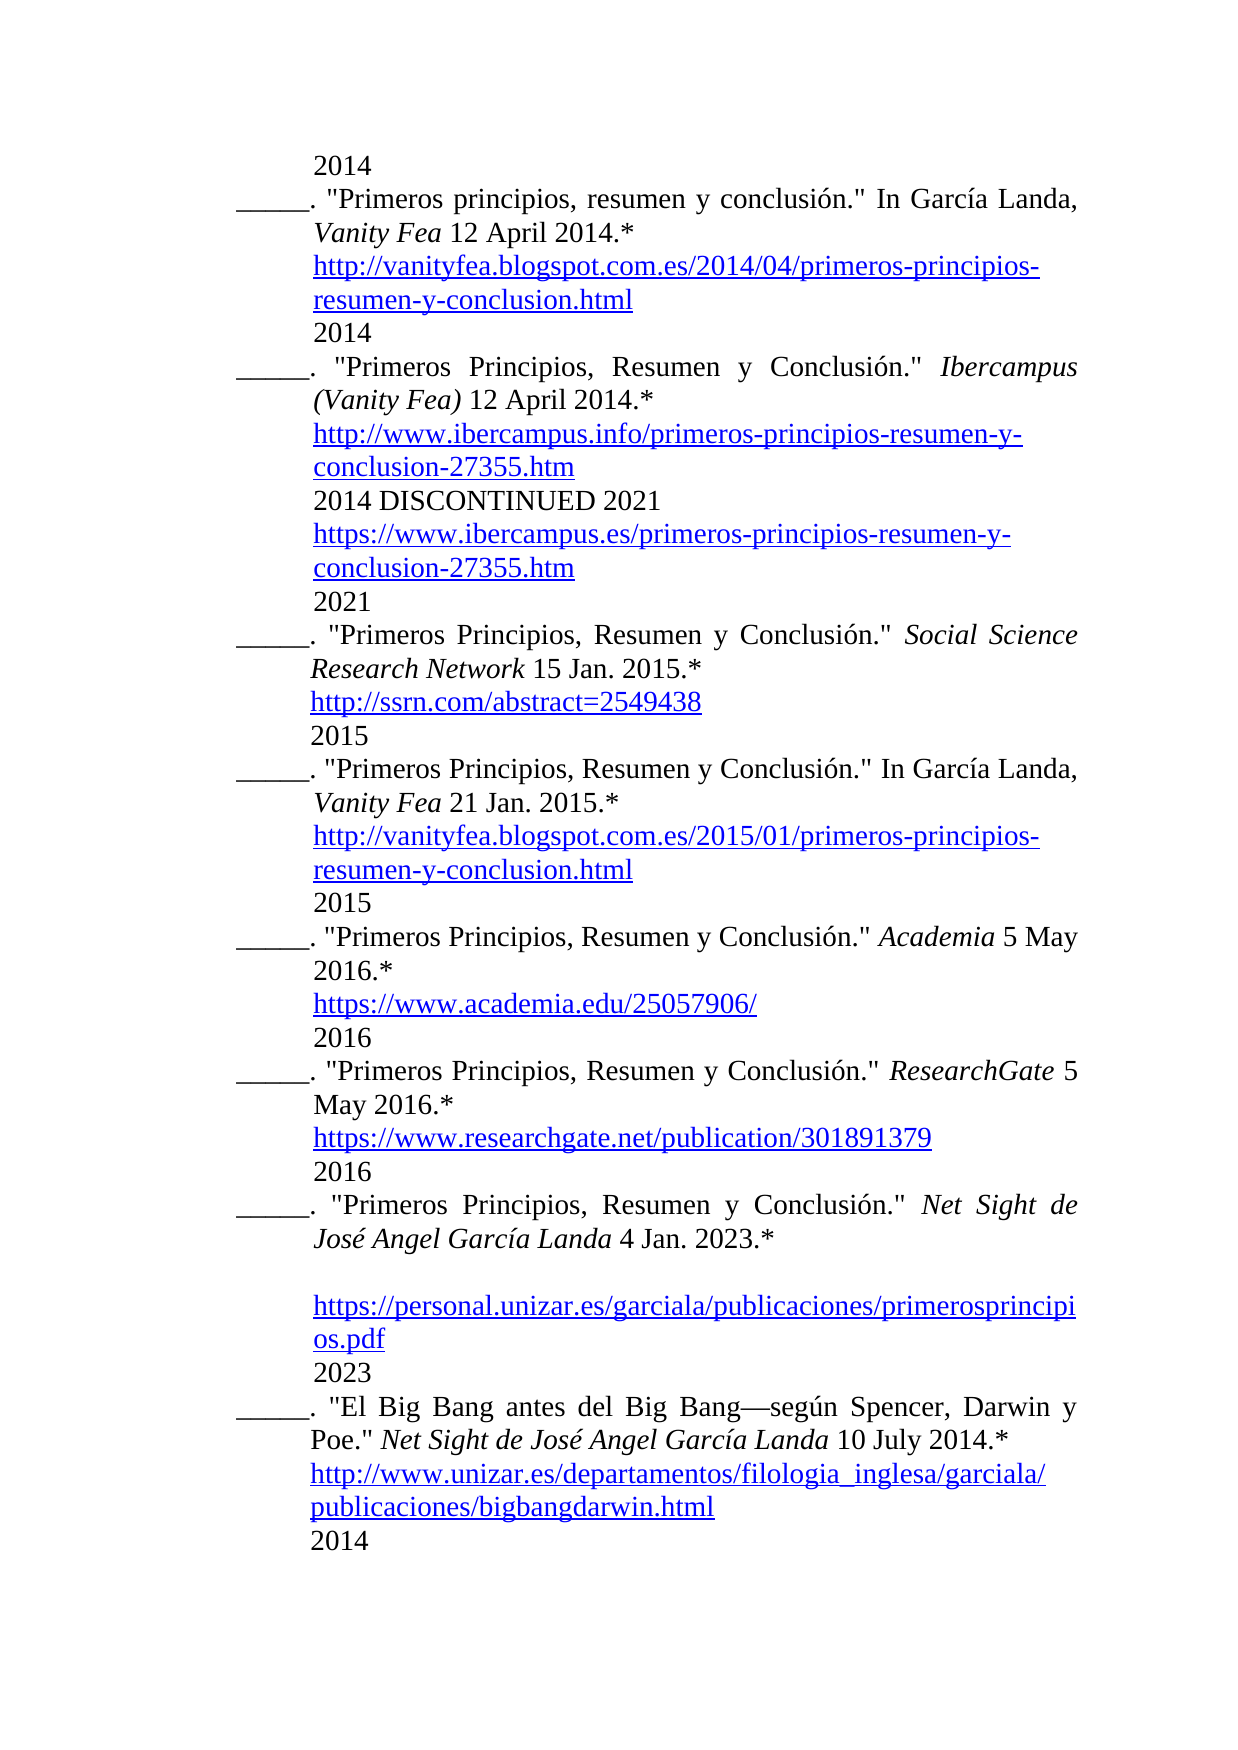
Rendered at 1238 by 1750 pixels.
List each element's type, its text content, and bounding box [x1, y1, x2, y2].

text https://www.researchgate.net/publication/301891379 [236, 1120, 1078, 1154]
text _____. "Primeros Principios, Resumen y Conclusión." Net Sight de José Angel García Landa 4 Jan. 2023.* [236, 1187, 1078, 1254]
text 2015 [236, 718, 1078, 751]
text https://www.ibercampus.es/primeros-principios-resumen-y-conclusion-27355.htm [236, 517, 1078, 584]
text 2016 [236, 1020, 1078, 1053]
text 2016 [236, 1154, 1078, 1187]
text https://personal.unizar.es/garciala/publicaciones/primerosprincipios.pdf [236, 1254, 1078, 1355]
text _____. "Primeros Principios, Resumen y Conclusión." In García Landa, Vanity Fea 21 Jan. 2015.* [236, 751, 1078, 818]
text 2015 [236, 886, 1078, 919]
text 2014 DISCONTINUED 2021 [236, 483, 1078, 517]
text _____. "El Big Bang antes del Big Bang—según Spencer, Darwin y Poe." Net Sight de José Angel García Landa 10 July 2014.* [236, 1389, 1078, 1456]
text _____. "Primeros Principios, Resumen y Conclusión." Social Science Research Network 15 Jan. 2015.* [236, 617, 1078, 684]
text http://ssrn.com/abstract=2549438 [236, 684, 1078, 718]
text _____. "Primeros Principios, Resumen y Conclusión." Ibercampus (Vanity Fea) 12 April 2014.* [236, 349, 1078, 416]
text http://vanityfea.blogspot.com.es/2014/04/primeros-principios-resumen-y-conclusion.html [236, 248, 1078, 315]
text 2023 [236, 1355, 1078, 1389]
text 2014 [236, 148, 1078, 181]
text _____. "Primeros principios, resumen y conclusión." In García Landa, Vanity Fea 12 April 2014.* [236, 181, 1078, 248]
text _____. "Primeros Principios, Resumen y Conclusión." Academia 5 May 2016.* [236, 919, 1078, 986]
text _____. "Primeros Principios, Resumen y Conclusión." ResearchGate 5 May 2016.* [236, 1053, 1078, 1120]
text 2014 [236, 315, 1078, 349]
text https://www.academia.edu/25057906/ [236, 986, 1078, 1020]
text http://www.ibercampus.info/primeros-principios-resumen-y-conclusion-27355.htm [236, 416, 1078, 483]
text 2021 [236, 584, 1078, 617]
text http://www.unizar.es/departamentos/filologia_inglesa/garciala/publicaciones/bigbangdarwin.html 2014 [310, 1456, 1078, 1556]
text http://vanityfea.blogspot.com.es/2015/01/primeros-principios-resumen-y-conclusion.html [236, 818, 1078, 886]
